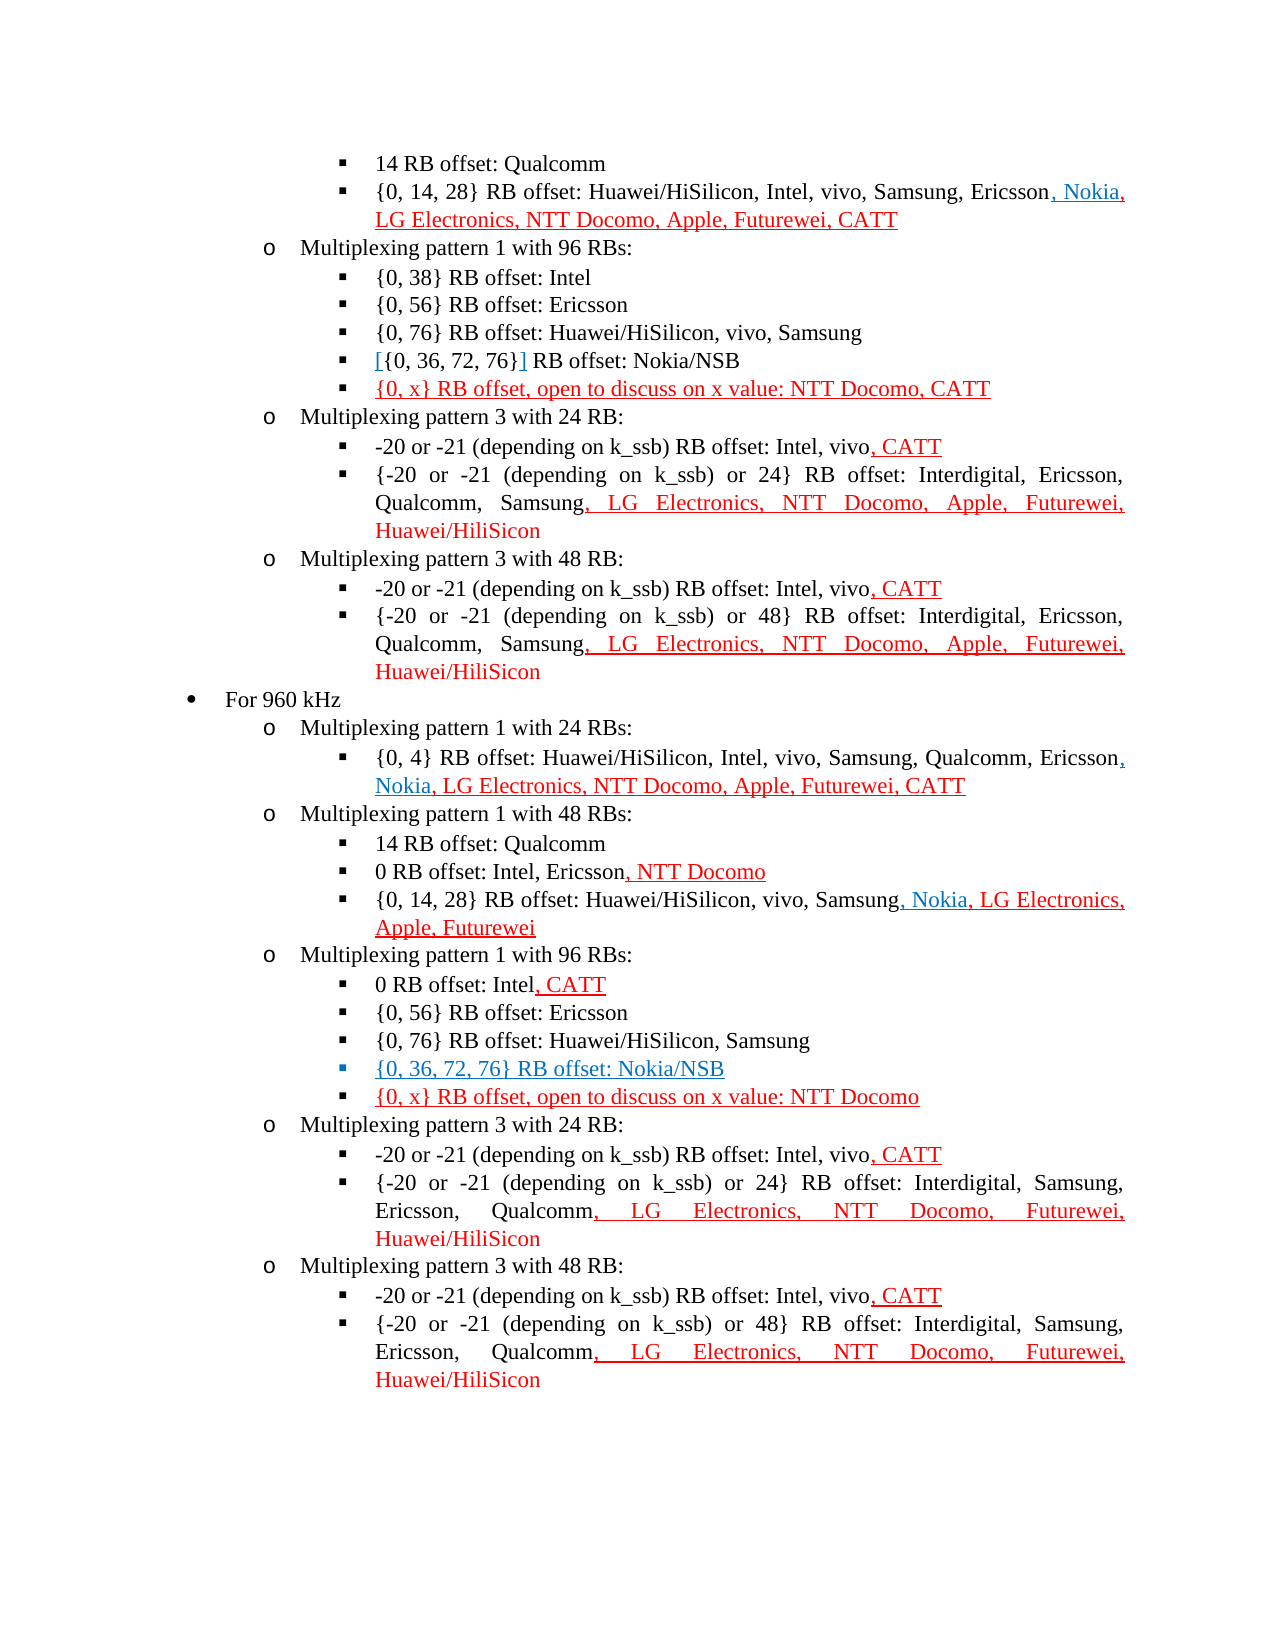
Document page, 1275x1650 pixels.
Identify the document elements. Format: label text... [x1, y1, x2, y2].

list Multiplexing pattern 3 with 48 RB: [262, 1253, 1125, 1281]
list [{0, 36, 72, 76}] RB offset: Nokia/NSB [337, 347, 1125, 374]
list 0 RB offset: Intel, CATT [337, 971, 1125, 998]
list {-20 or -21 (depending on k_ssb) or 48} RB offset: Interdigital, Samsung, Ericsson, Qualcomm, LG Electronics, NTT Docomo, Futurewei, Huawei/HiliSicon [337, 1310, 1125, 1393]
list Multiplexing pattern 1 with 96 RBs: [262, 234, 1125, 262]
list {0, 56} RB offset: Ericsson [337, 999, 1125, 1026]
list Multiplexing pattern 1 with 48 RBs: [262, 800, 1125, 828]
list {0, 38} RB offset: Intel [337, 264, 1125, 290]
list 14 RB offset: Qualcomm [337, 830, 1125, 856]
list {-20 or -21 (depending on k_ssb) or 24} RB offset: Interdigital, Samsung, Ericsson, Qualcomm, LG Electronics, NTT Docomo, Futurewei, Huawei/HiliSicon [337, 1169, 1125, 1251]
list For 960 kHz [187, 686, 1125, 713]
list -20 or -21 (depending on k_ssb) RB offset: Intel, vivo, CATT [337, 1282, 1125, 1309]
list Multiplexing pattern 1 with 24 RBs: [262, 714, 1125, 742]
list {0, 76} RB offset: Huawei/HiSilicon, Samsung [337, 1027, 1125, 1054]
list -20 or -21 (depending on k_ssb) RB offset: Intel, vivo, CATT [337, 1141, 1125, 1167]
list {0, 14, 28} RB offset: Huawei/HiSilicon, vivo, Samsung, Nokia, LG Electronics, Apple, Futurewei [337, 886, 1125, 940]
list {0, x} RB offset, open to discuss on x value: NTT Docomo [337, 1083, 1125, 1109]
list {0, x} RB offset, open to discuss on x value: NTT Docomo, CATT [337, 375, 1125, 402]
list Multiplexing pattern 3 with 48 RB: [262, 545, 1125, 573]
list {0, 14, 28} RB offset: Huawei/HiSilicon, Intel, vivo, Samsung, Ericsson, Nokia, LG Electronics, NTT Docomo, Apple, Futurewei, CATT [337, 178, 1125, 232]
list Multiplexing pattern 3 with 24 RB: [262, 1111, 1125, 1139]
list -20 or -21 (depending on k_ssb) RB offset: Intel, vivo, CATT [337, 433, 1125, 459]
list {0, 76} RB offset: Huawei/HiSilicon, vivo, Samsung [337, 319, 1125, 346]
list Multiplexing pattern 3 with 24 RB: [262, 403, 1125, 431]
list Multiplexing pattern 1 with 96 RBs: [262, 942, 1125, 970]
list {0, 56} RB offset: Ericsson [337, 292, 1125, 318]
list {-20 or -21 (depending on k_ssb) or 48} RB offset: Interdigital, Ericsson, Qualcomm, Samsung, LG Electronics, NTT Docomo, Apple, Futurewei, Huawei/HiliSicon [337, 603, 1125, 685]
list 14 RB offset: Qualcomm [337, 150, 1125, 176]
list {-20 or -21 (depending on k_ssb) or 24} RB offset: Interdigital, Ericsson, Qualcomm, Samsung, LG Electronics, NTT Docomo, Apple, Futurewei, Huawei/HiliSicon [337, 461, 1125, 543]
list 0 RB offset: Intel, Ericsson, NTT Docomo [337, 858, 1125, 884]
list -20 or -21 (depending on k_ssb) RB offset: Intel, vivo, CATT [337, 575, 1125, 601]
list {0, 36, 72, 76} RB offset: Nokia/NSB [337, 1055, 1125, 1082]
list {0, 4} RB offset: Huawei/HiSilicon, Intel, vivo, Samsung, Qualcomm, Ericsson, Nokia, LG Electronics, NTT Docomo, Apple, Futurewei, CATT [337, 744, 1125, 798]
